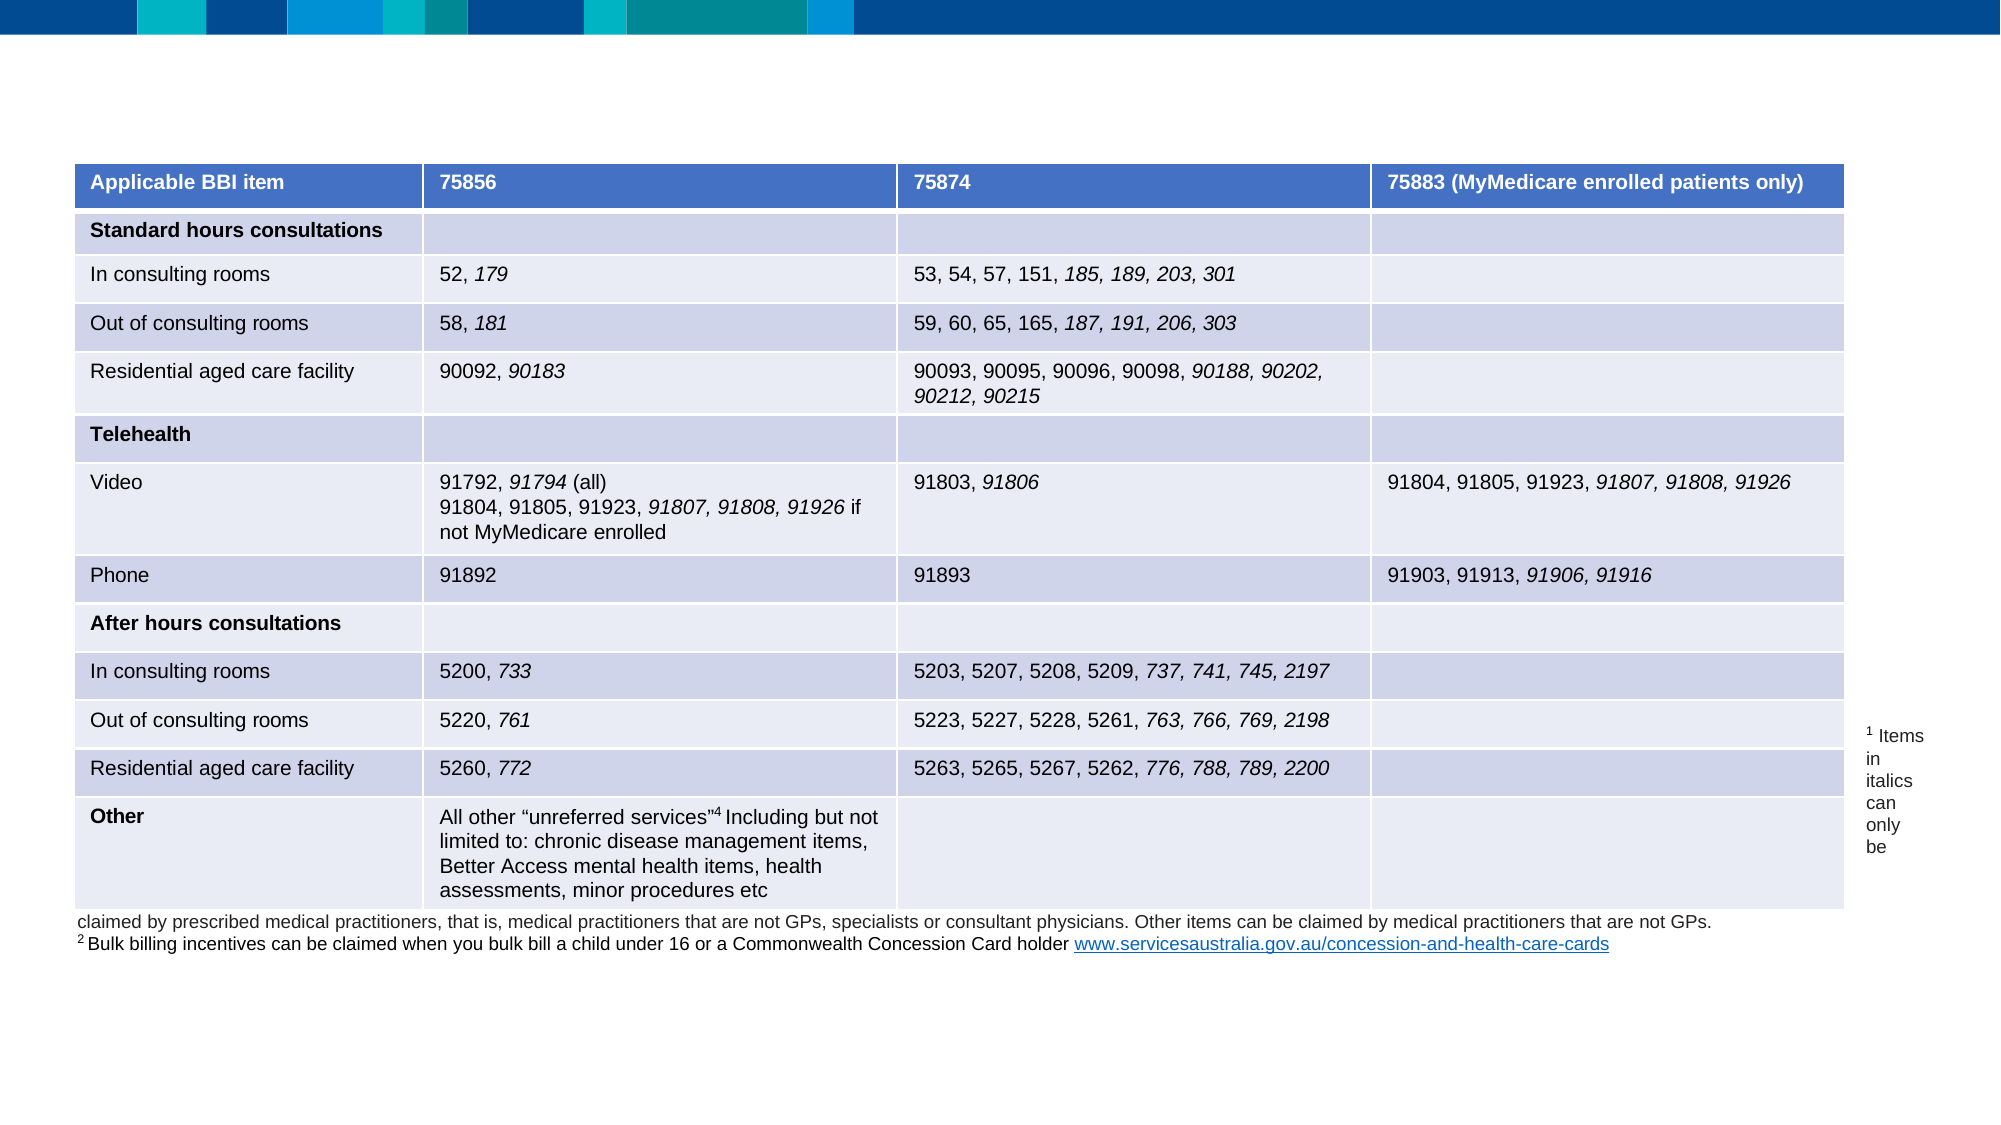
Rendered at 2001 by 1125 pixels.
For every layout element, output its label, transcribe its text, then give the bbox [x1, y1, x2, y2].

table_cell 52, 179 [424, 256, 896, 302]
table_header 75874 [898, 164, 1370, 208]
table_cell 5263, 5265, 5267, 5262, 776, 788, 789, 2200 [898, 750, 1370, 796]
table_cell [424, 605, 896, 651]
table_cell [898, 214, 1370, 254]
table_header 75883 (MyMedicare enrolled patients only) [1372, 164, 1844, 208]
table_cell 58, 181 [424, 304, 896, 351]
table_cell In consulting rooms [75, 653, 422, 699]
table_cell Residential aged care facility [75, 750, 422, 796]
table_header Applicable BBI item [75, 164, 422, 208]
table_cell [424, 416, 896, 462]
table_cell Phone [75, 556, 422, 602]
table_cell [1372, 353, 1844, 413]
table_cell 91893 [898, 556, 1370, 602]
table_cell [898, 416, 1370, 462]
table_cell All other “unreferred services”4 Including but not limited to: chronic disease management items, Better Access mental health items, health assessments, minor procedures etc [424, 798, 896, 909]
table_cell 91903, 91913, 91906, 91916 [1372, 556, 1844, 602]
table_cell 5223, 5227, 5228, 5261, 763, 766, 769, 2198 [898, 701, 1370, 747]
table_cell 53, 54, 57, 151, 185, 189, 203, 301 [898, 256, 1370, 302]
table_cell 91804, 91805, 91923, 91807, 91808, 91926 [1372, 464, 1844, 554]
table_cell [1372, 653, 1844, 699]
table_cell Out of consulting rooms [75, 701, 422, 747]
table_cell After hours consultations [75, 605, 422, 651]
table_cell 91892 [424, 556, 896, 602]
table_cell Video [75, 464, 422, 554]
table_cell [1372, 304, 1844, 351]
table_cell [1372, 214, 1844, 254]
table_cell Residential aged care facility [75, 353, 422, 413]
table_cell 5260, 772 [424, 750, 896, 796]
table_cell [1372, 416, 1844, 462]
table_cell 5200, 733 [424, 653, 896, 699]
table_cell [424, 214, 896, 254]
table_cell Standard hours consultations [75, 214, 422, 254]
table_cell 5203, 5207, 5208, 5209, 737, 741, 745, 2197 [898, 653, 1370, 699]
table_cell [1372, 750, 1844, 796]
text 1 Items in italics can only be claimed by prescribed medical practitioners, that is, medical practitioners that are not GPs, specialists or consultant physicians. Other items can be claimed by medical practitioners that are not GPs. [77, 724, 1925, 932]
table_cell [1372, 256, 1844, 302]
table_cell Out of consulting rooms [75, 304, 422, 351]
table_cell Other [75, 798, 422, 909]
table_cell [898, 605, 1370, 651]
table_cell 59, 60, 65, 165, 187, 191, 206, 303 [898, 304, 1370, 351]
table_cell 90092, 90183 [424, 353, 896, 413]
table_cell [1372, 701, 1844, 747]
table_cell [1372, 798, 1844, 909]
table_cell 90093, 90095, 90096, 90098, 90188, 90202, 90212, 90215 [898, 353, 1370, 413]
table_cell [1372, 605, 1844, 651]
text 2 Bulk billing incentives can be claimed when you bulk bill a child under 16 or a Commonwealth Concession Card holder www.servicesaustralia.gov.au/concession-and-health-care-cards [77, 933, 1925, 955]
table_cell Telehealth [75, 416, 422, 462]
table_cell 91792, 91794 (all) 91804, 91805, 91923, 91807, 91808, 91926 if not MyMedicare enrolled [424, 464, 896, 554]
table_cell [898, 798, 1370, 909]
table_cell 91803, 91806 [898, 464, 1370, 554]
table_cell 5220, 761 [424, 701, 896, 747]
table_cell In consulting rooms [75, 256, 422, 302]
table_header 75856 [424, 164, 896, 208]
